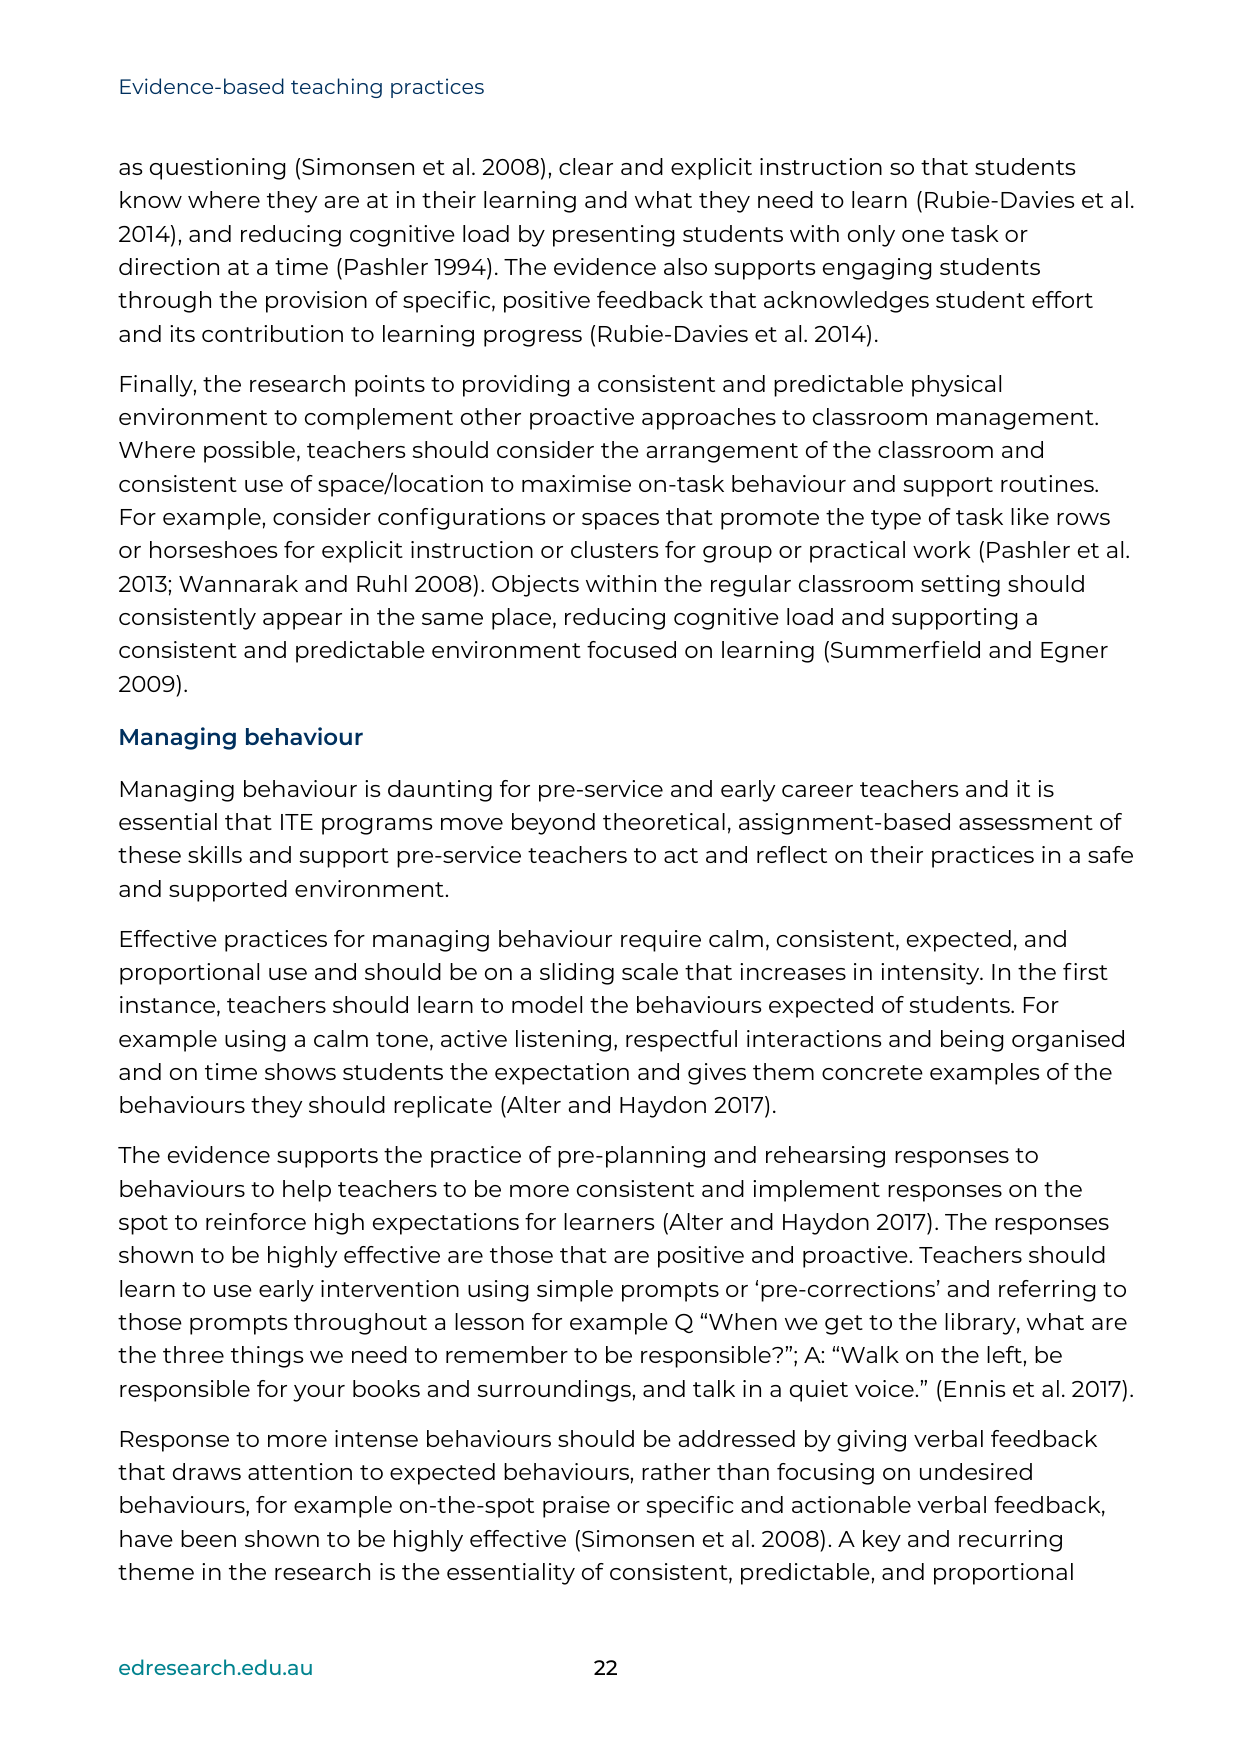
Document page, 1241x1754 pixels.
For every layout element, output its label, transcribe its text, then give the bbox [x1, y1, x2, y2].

subtitle Managing behaviour [118, 723, 1137, 751]
text Finally, the research points to providing a consistent and predictable physical environment to complement other proactive approaches to classroom management. Where possible, teachers should consider the arrangement of the classroom and consistent use of space/location to maximise on-task behaviour and support routines. For example, consider configurations or spaces that promote the type of task like rows or horseshoes for explicit instruction or clusters for group or practical work (Pashler et al. 2013; Wannarak and Ruhl 2008). Objects within the regular classroom setting should consistently appear in the same place, reducing cognitive load and supporting a consistent and predictable environment focused on learning (Summerfield and Egner 2009). [118, 364, 1137, 698]
text The evidence supports the practice of pre-planning and rehearsing responses to behaviours to help teachers to be more consistent and implement responses on the spot to reinforce high expectations for learners (Alter and Haydon 2017). The responses shown to be highly effective are those that are positive and proactive. Teachers should learn to use early intervention using simple prompts or ‘pre-corrections’ and referring to those prompts throughout a lesson for example Q “When we get to the library, what are the three things we need to remember to be responsible?”; A: “Walk on the left, be responsible for your books and surroundings, and talk in a quiet voice.” (Ennis et al. 2017). [118, 1136, 1137, 1403]
text Managing behaviour is daunting for pre-service and early career teachers and it is essential that ITE programs move beyond theoretical, assignment-based assessment of these skills and support pre-service teachers to act and reflect on their practices in a safe and supported environment. [118, 769, 1137, 903]
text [118, 148, 1137, 348]
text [118, 1419, 1137, 1586]
text Effective practices for managing behaviour require calm, consistent, expected, and proportional use and should be on a sliding scale that increases in intensity. In the first instance, teachers should learn to model the behaviours expected of students. For example using a calm tone, active listening, respectful interactions and being organised and on time shows students the expectation and gives them concrete examples of the behaviours they should replicate (Alter and Haydon 2017). [118, 919, 1137, 1119]
